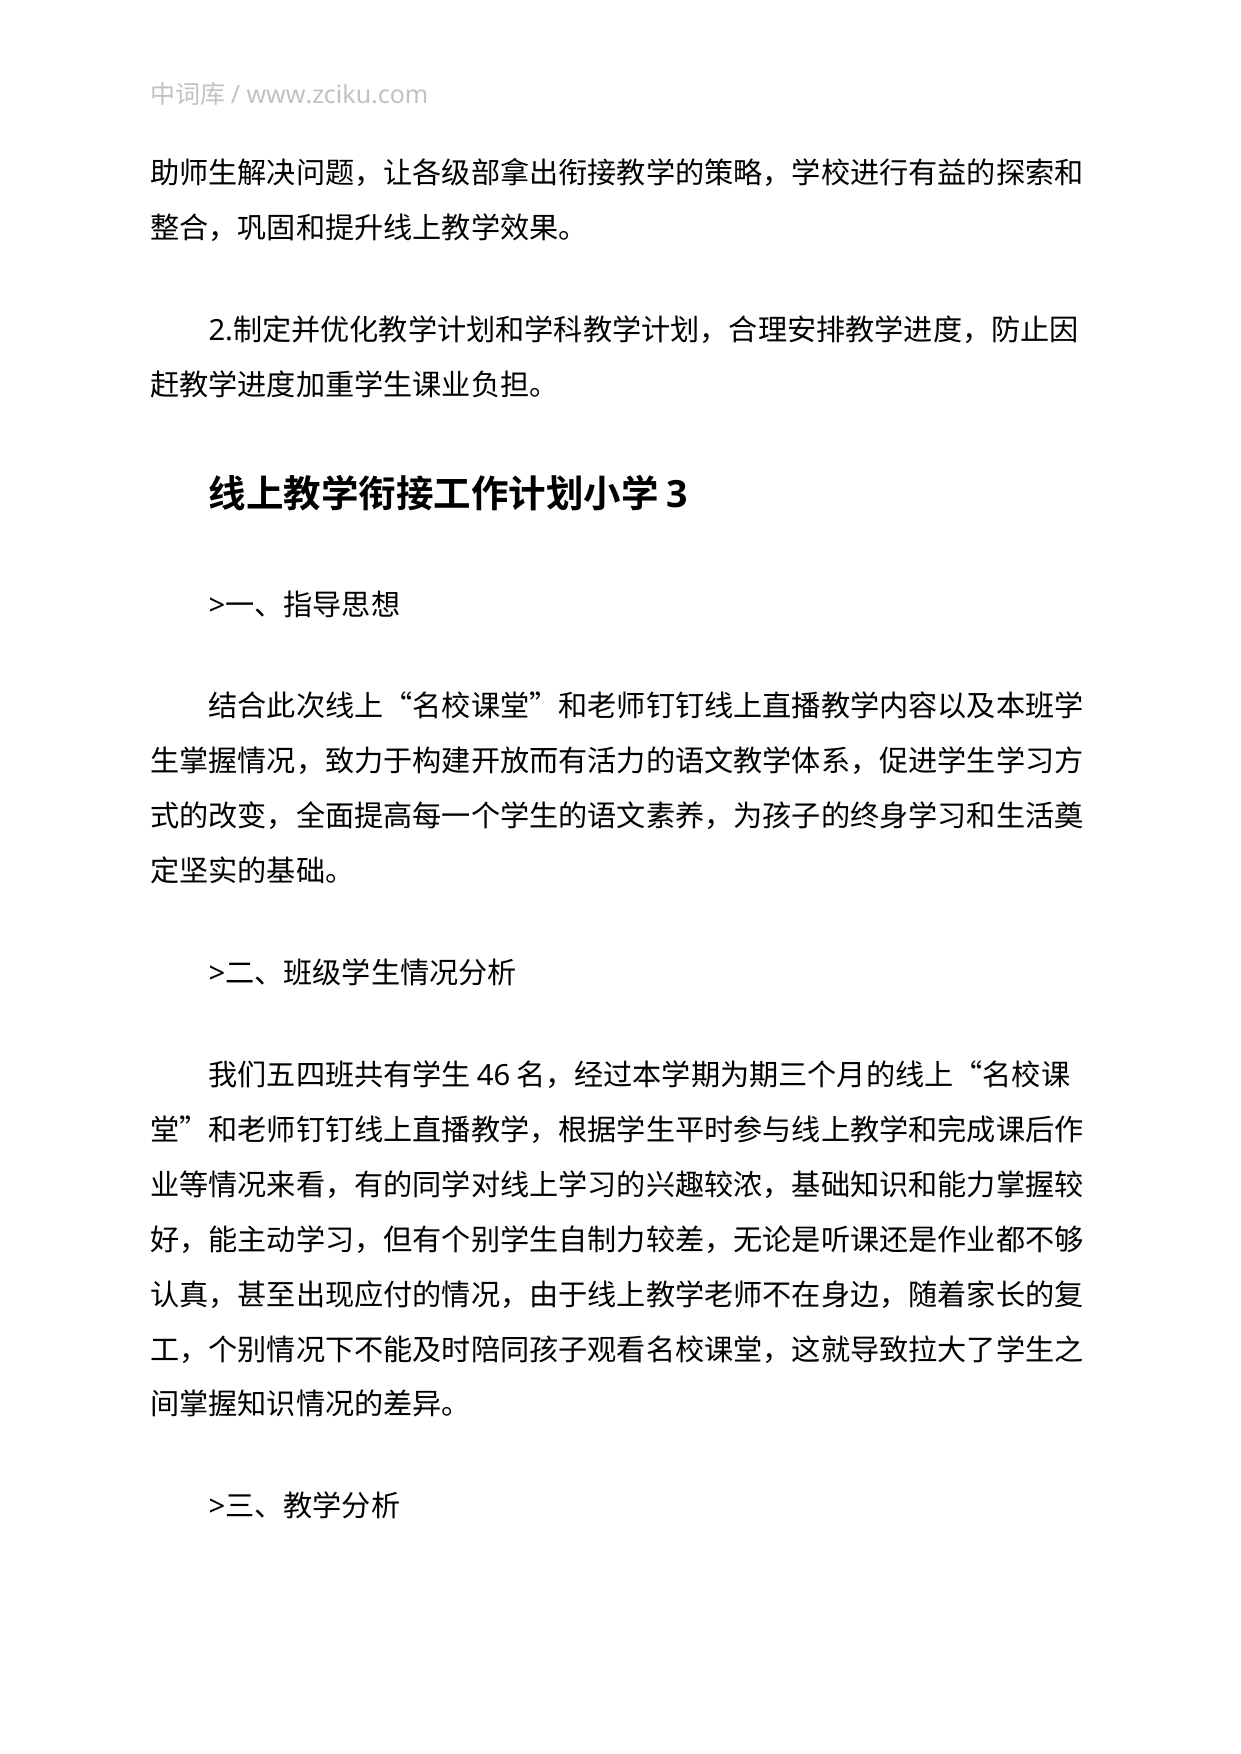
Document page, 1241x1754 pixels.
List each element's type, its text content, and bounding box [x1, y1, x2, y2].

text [150, 150, 1090, 247]
text >三、教学分析 [150, 1483, 1090, 1525]
text >一、指导思想 [150, 581, 1090, 623]
text 2.制定并优化教学计划和学科教学计划，合理安排教学进度，防止因赶教学进度加重学生课业负担。 [150, 307, 1090, 404]
text 结合此次线上“名校课堂”和老师钉钉线上直播教学内容以及本班学生掌握情况，致力于构建开放而有活力的语文教学体系，促进学生学习方式的改变，全面提高每一个学生的语文素养，为孩子的终身学习和生活奠定坚实的基础。 [150, 683, 1090, 890]
text 线上教学衔接工作计划小学3 [150, 463, 1090, 518]
text 我们五四班共有学生46名，经过本学期为期三个月的线上“名校课堂”和老师钉钉线上直播教学，根据学生平时参与线上教学和完成课后作业等情况来看，有的同学对线上学习的兴趣较浓，基础知识和能力掌握较好，能主动学习，但有个别学生自制力较差，无论是听课还是作业都不够认真，甚至出现应付的情况，由于线上教学老师不在身边，随着家长的复工，个别情况下不能及时陪同孩子观看名校课堂，这就导致拉大了学生之间掌握知识情况的差异。 [150, 1051, 1090, 1423]
text >二、班级学生情况分析 [150, 949, 1090, 992]
